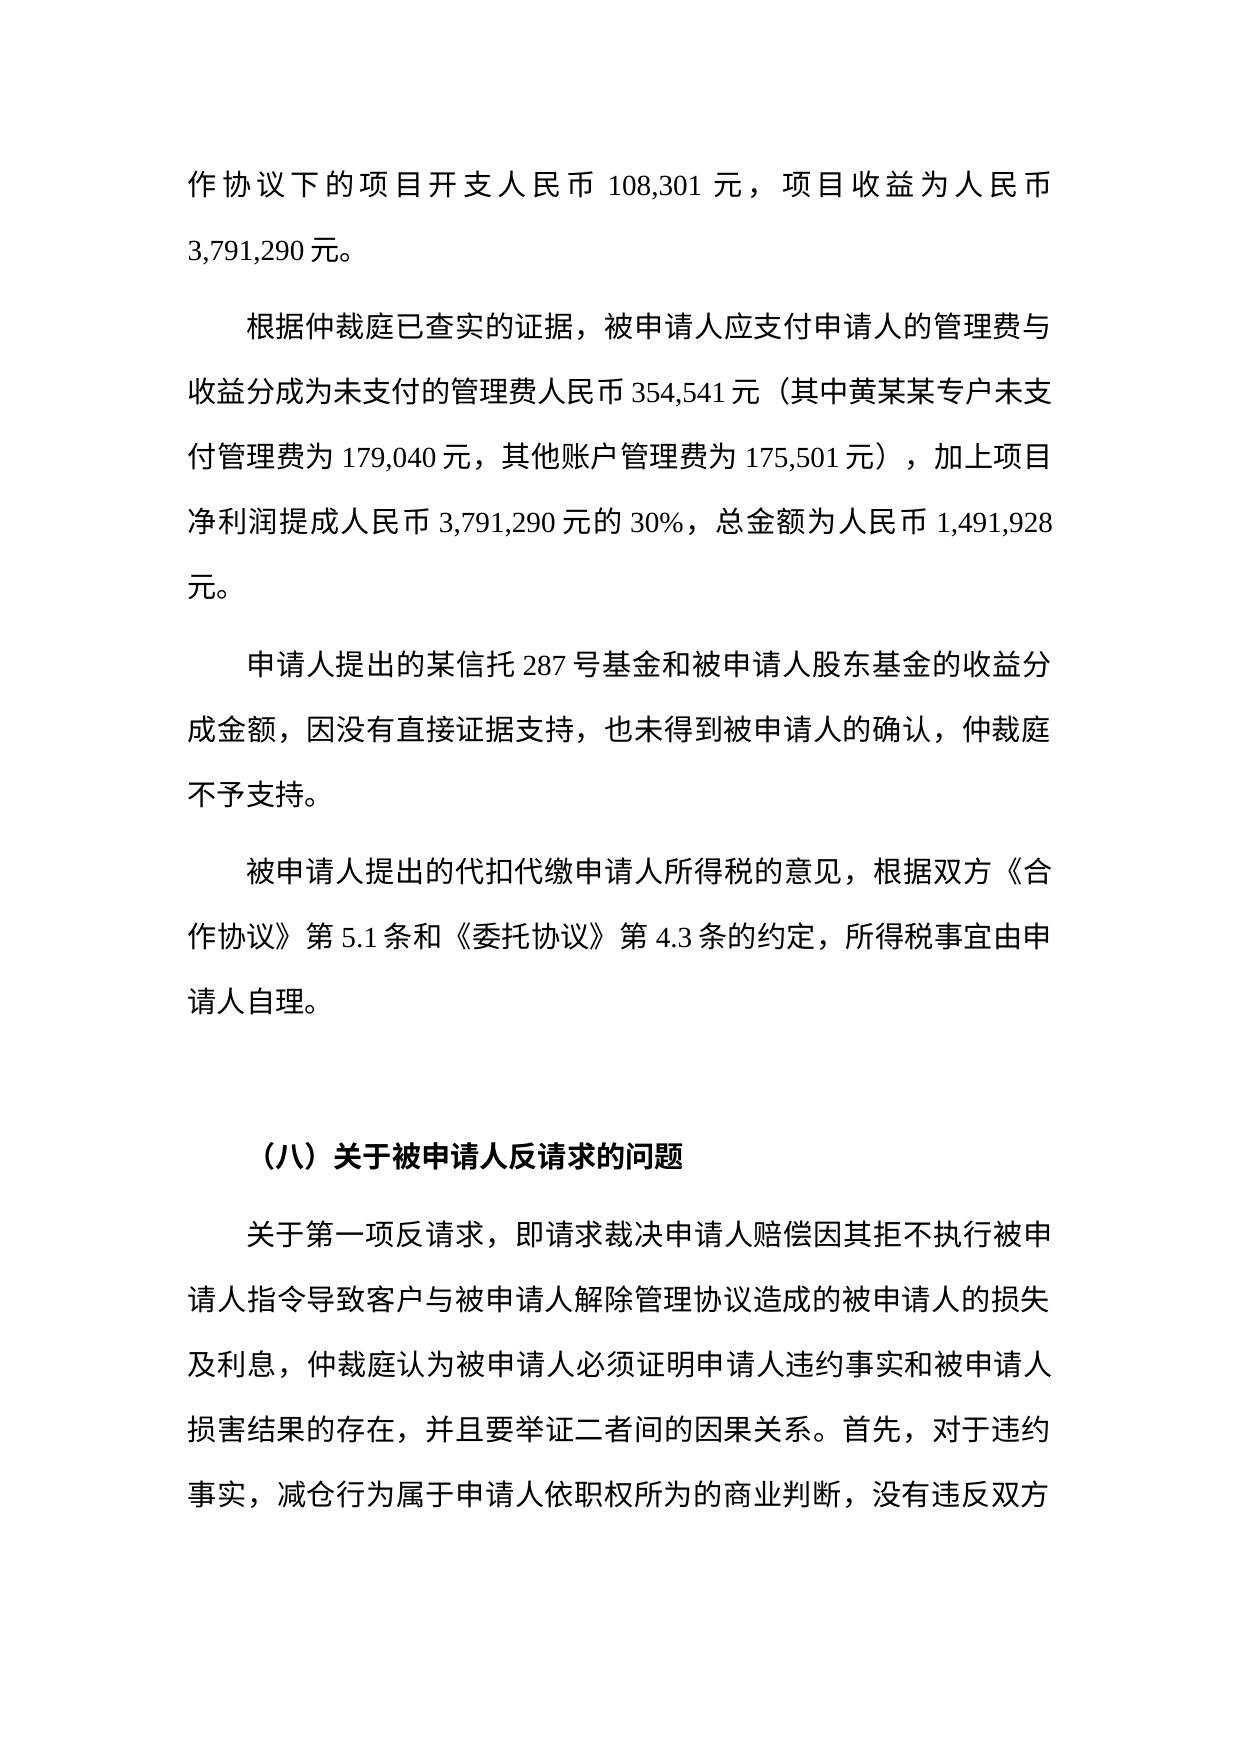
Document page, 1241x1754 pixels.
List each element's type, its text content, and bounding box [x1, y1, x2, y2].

text 被申请人提出的代扣代缴申请人所得税的意见，根据双方《合作协议》第5.1条和《委托协议》第4.3条的约定，所得税事宜由申请人自理。 [187, 837, 1053, 1032]
text 申请人提出的某信托287号基金和被申请人股东基金的收益分成金额，因没有直接证据支持，也未得到被申请人的确认，仲裁庭不予支持。 [187, 630, 1053, 825]
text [187, 1200, 1053, 1525]
text 根据仲裁庭已查实的证据，被申请人应支付申请人的管理费与收益分成为未支付的管理费人民币354,541元（其中黄某某专户未支付管理费为179,040元，其他账户管理费为175,501元），加上项目净利润提成人民币3,791,290元的30%，总金额为人民币1,491,928元。 [187, 292, 1053, 617]
text （八）关于被申请人反请求的问题 [187, 1122, 1053, 1187]
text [187, 150, 1053, 280]
